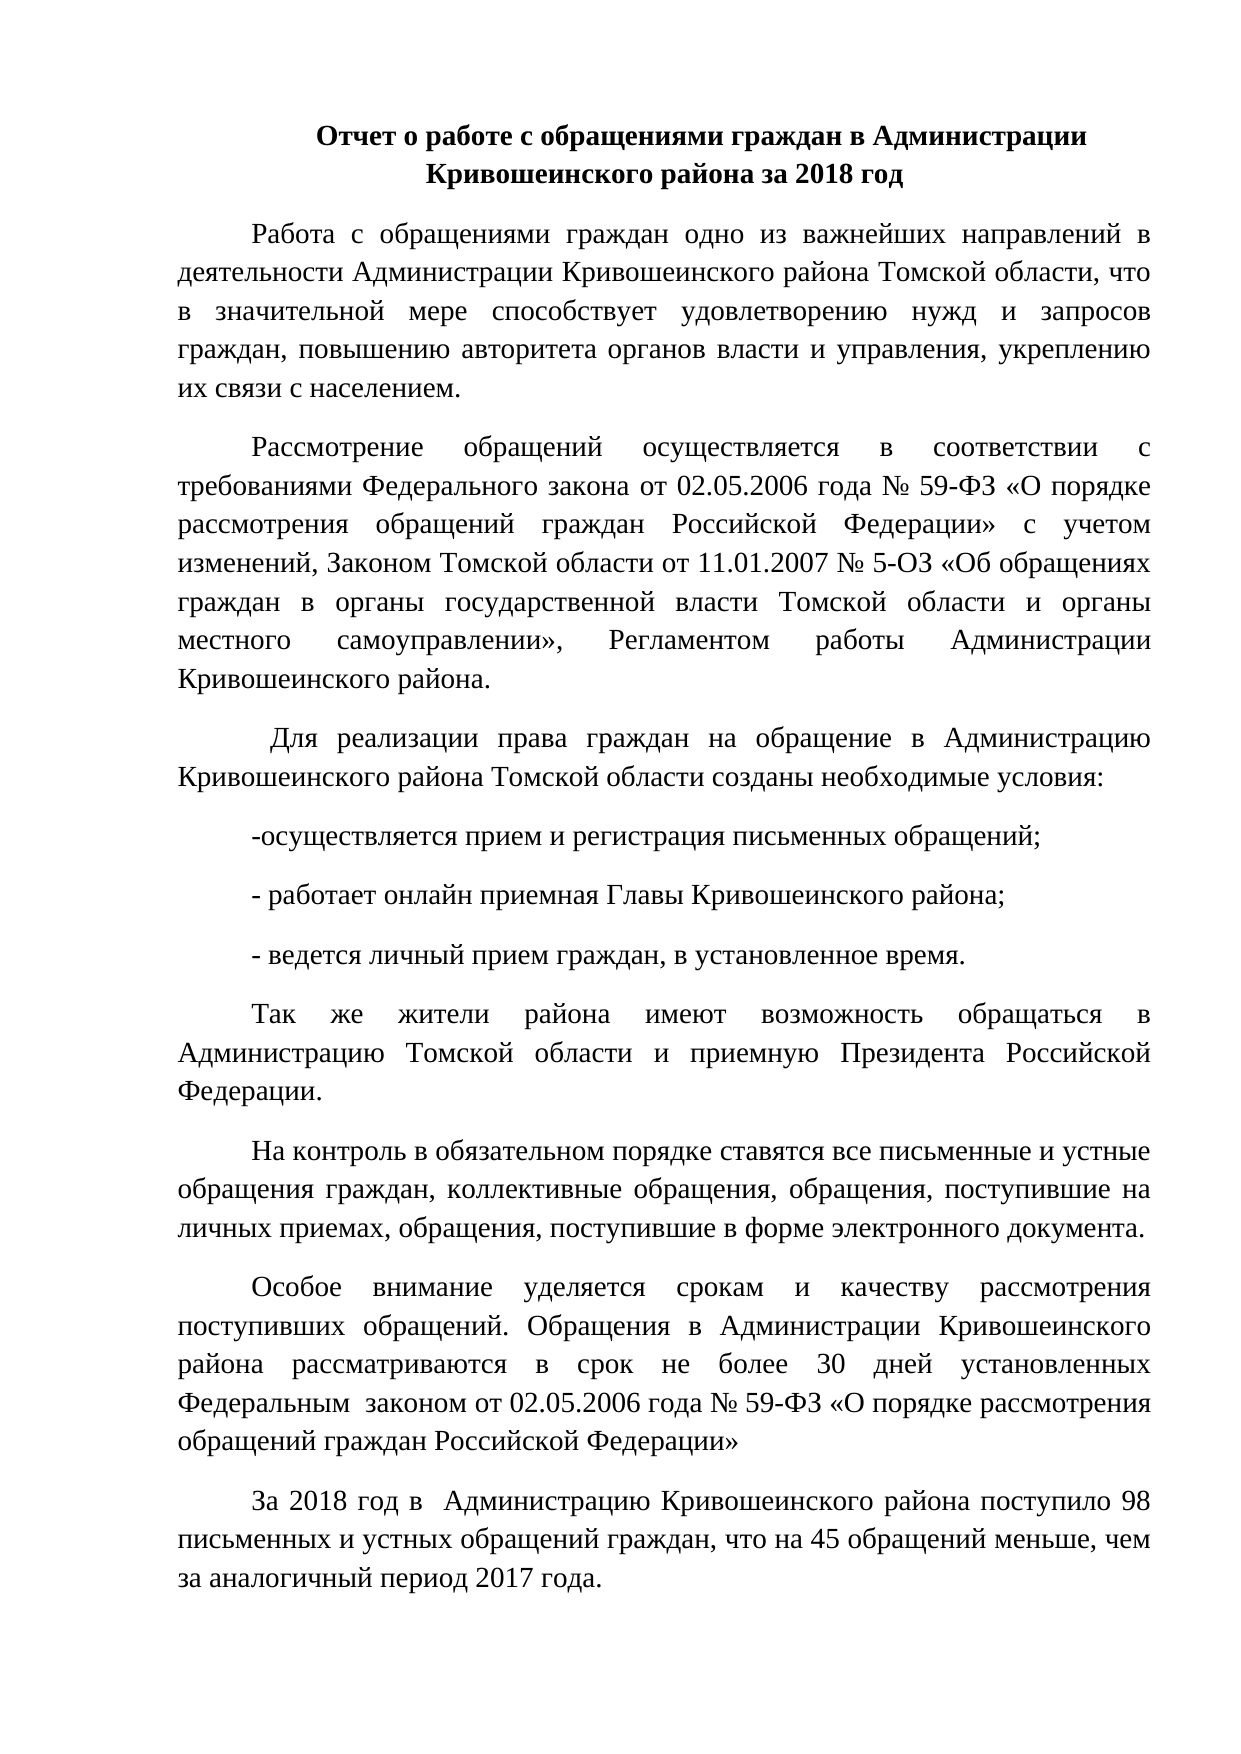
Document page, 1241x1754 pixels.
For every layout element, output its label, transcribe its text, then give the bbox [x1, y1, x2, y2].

text На контроль в обязательном порядке ставятся все письменные и устные обращения граждан, коллективные обращения, обращения, поступившие на личных приемах, обращения, поступившие в форме электронного документа. [177, 1133, 1152, 1243]
text - работает онлайн приемная Главы Кривошеинского района; [177, 877, 1152, 911]
text Так же жители района имеют возможность обращаться в Администрацию Томской области и приемную Президента Российской Федерации. [177, 996, 1152, 1107]
text -осуществляется прием и регистрация письменных обращений; [177, 818, 1152, 852]
text Отчет о работе с обращениями граждан в Администрации Кривошеинского района за 2018 год [177, 118, 1152, 190]
text За 2018 год в Администрацию Кривошеинского района поступило 98 письменных и устных обращений граждан, что на 45 обращений меньше, чем за аналогичный период 2017 года. [177, 1483, 1152, 1593]
text Рассмотрение обращений осуществляется в соответствии с требованиями Федерального закона от 02.05.2006 года № 59-ФЗ «О порядке рассмотрения обращений граждан Российской Федерации» с учетом изменений, Законом Томской области от 11.01.2007 № 5-ОЗ «Об обращениях граждан в органы государственной власти Томской области и органы местного самоуправлении», Регламентом работы Администрации Кривошеинского района. [177, 429, 1152, 694]
text Для реализации права граждан на обращение в Администрацию Кривошеинского района Томской области созданы необходимые условия: [177, 720, 1152, 792]
text - ведется личный прием граждан, в установленное время. [177, 937, 1152, 970]
text Работа с обращениями граждан одно из важнейших направлений в деятельности Администрации Кривошеинского района Томской области, что в значительной мере способствует удовлетворению нужд и запросов граждан, повышению авторитета органов власти и управления, укреплению их связи с населением. [177, 216, 1152, 404]
text Особое внимание уделяется срокам и качеству рассмотрения поступивших обращений. Обращения в Администрации Кривошеинского района рассматриваются в срок не более 30 дней установленных Федеральным законом от 02.05.2006 года № 59-ФЗ «О порядке рассмотрения обращений граждан Российской Федерации» [177, 1269, 1152, 1457]
